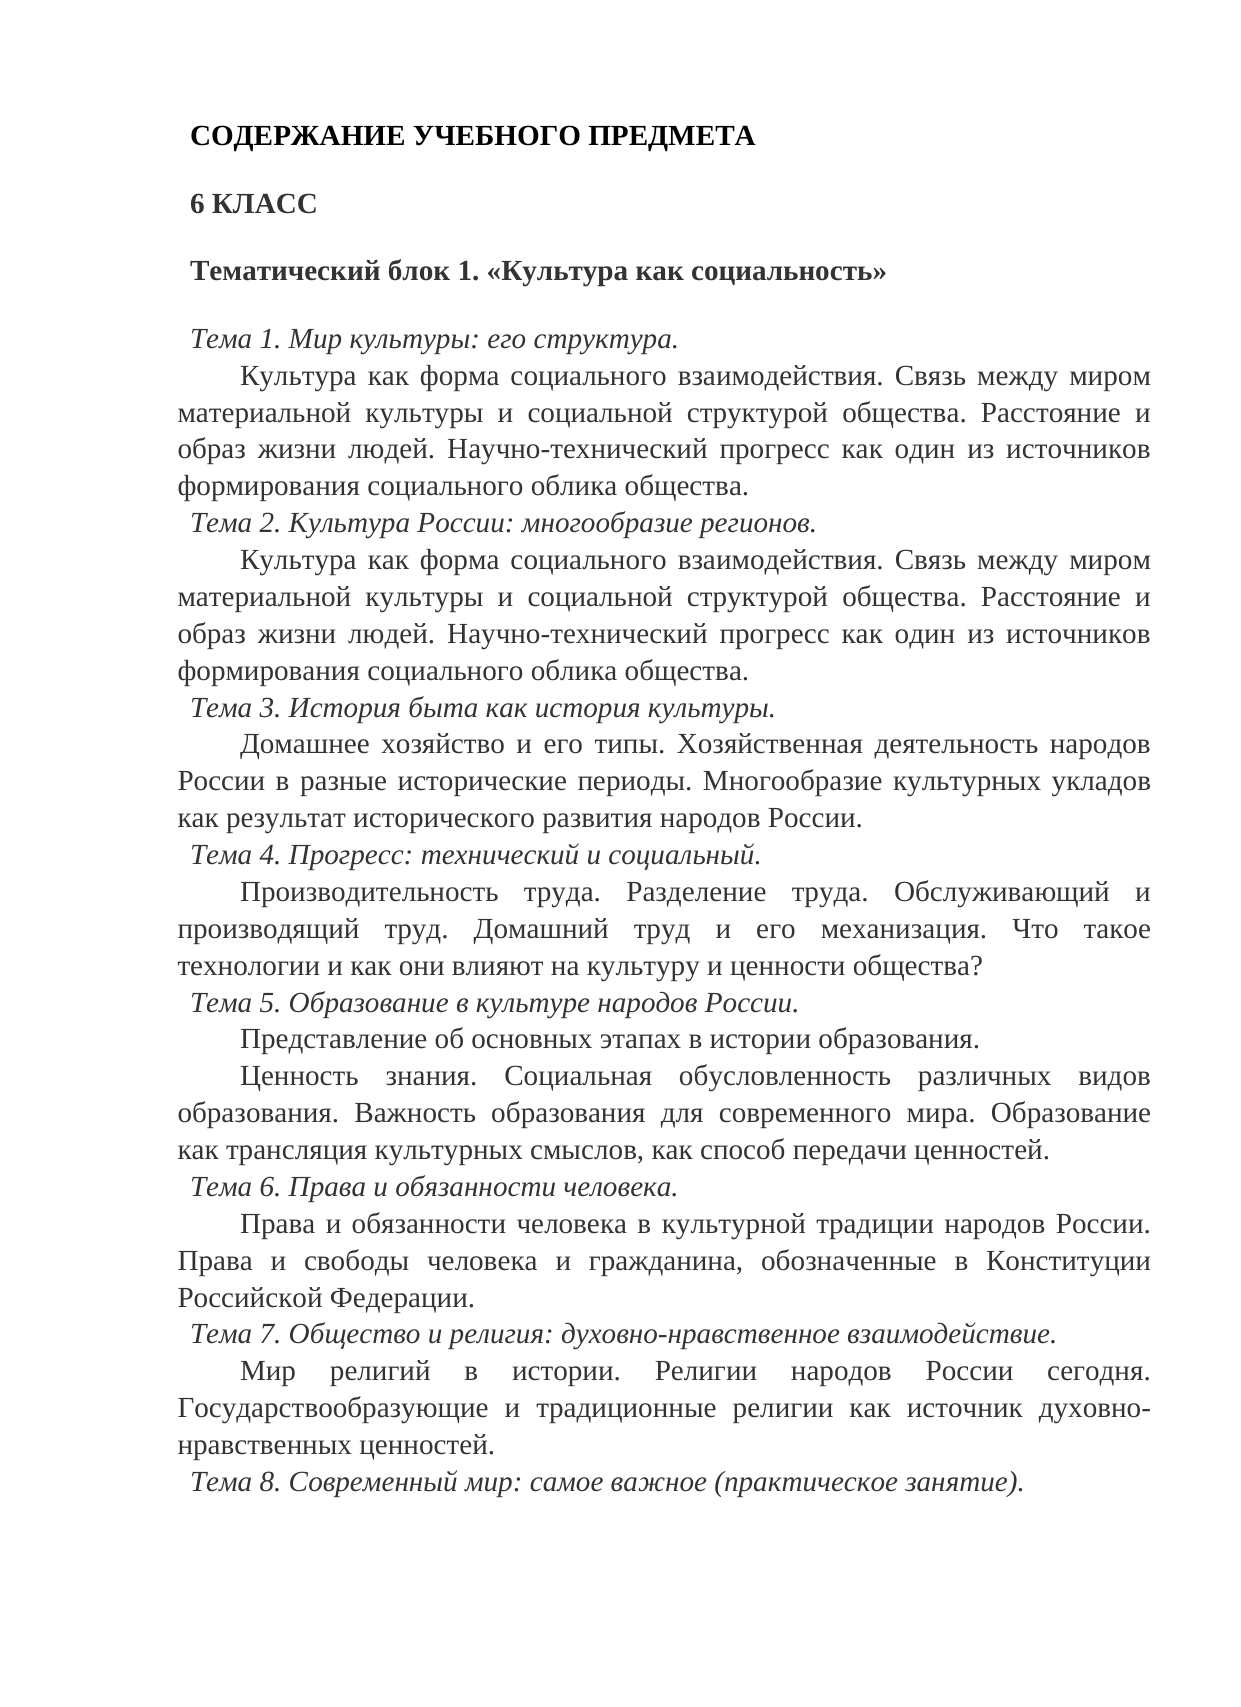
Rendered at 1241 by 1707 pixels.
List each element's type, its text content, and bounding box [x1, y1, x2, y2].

text Тема 1. Мир культуры: его структура. [190, 321, 1152, 354]
text Тема 8. Современный мир: самое важное (практическое занятие). [190, 1464, 1152, 1498]
text Тема 5. Образование в культуре народов России. [190, 985, 1152, 1018]
text 6 КЛАСС [190, 186, 1152, 219]
text Представление об основных этапах в истории образования. [177, 1022, 1152, 1055]
text Домашнее хозяйство и его типы. Хозяйственная деятельность народов России в разные исторические периоды. Многообразие культурных укладов как результат исторического развития народов России. [177, 727, 1152, 834]
text Культура как форма социального взаимодействия. Связь между миром материальной культуры и социальной структурой общества. Расстояние и образ жизни людей. Научно-технический прогресс как один из источников формирования социального облика общества. [177, 542, 1152, 686]
text Мир религий в истории. Религии народов России сегодня. Государствообразующие и традиционные религии как источник духовно-нравственных ценностей. [177, 1353, 1152, 1461]
text Культура как форма социального взаимодействия. Связь между миром материальной культуры и социальной структурой общества. Расстояние и образ жизни людей. Научно-технический прогресс как один из источников формирования социального облика общества. [177, 358, 1152, 502]
text Тема 4. Прогресс: технический и социальный. [190, 837, 1152, 871]
text Ценность знания. Социальная обусловленность различных видов образования. Важность образования для современного мира. Образование как трансляция культурных смыслов, как способ передачи ценностей. [177, 1058, 1152, 1166]
text Тема 7. Общество и религия: духовно-нравственное взаимодействие. [190, 1317, 1152, 1350]
text Тема 3. История быта как история культуры. [190, 690, 1152, 723]
text СОДЕРЖАНИЕ УЧЕБНОГО ПРЕДМЕТА [190, 118, 1152, 152]
text Производительность труда. Разделение труда. Обслуживающий и производящий труд. Домашний труд и его механизация. Что такое технологии и как они влияют на культуру и ценности общества? [177, 874, 1152, 981]
text Права и обязанности человека в культурной традиции народов России. Права и свободы человека и гражданина, обозначенные в Конституции Российской Федерации. [177, 1206, 1152, 1313]
text Тема 6. Права и обязанности человека. [190, 1169, 1152, 1203]
text Тематический блок 1. «Культура как социальность» [190, 253, 1152, 287]
text Тема 2. Культура России: многообразие регионов. [190, 505, 1152, 539]
